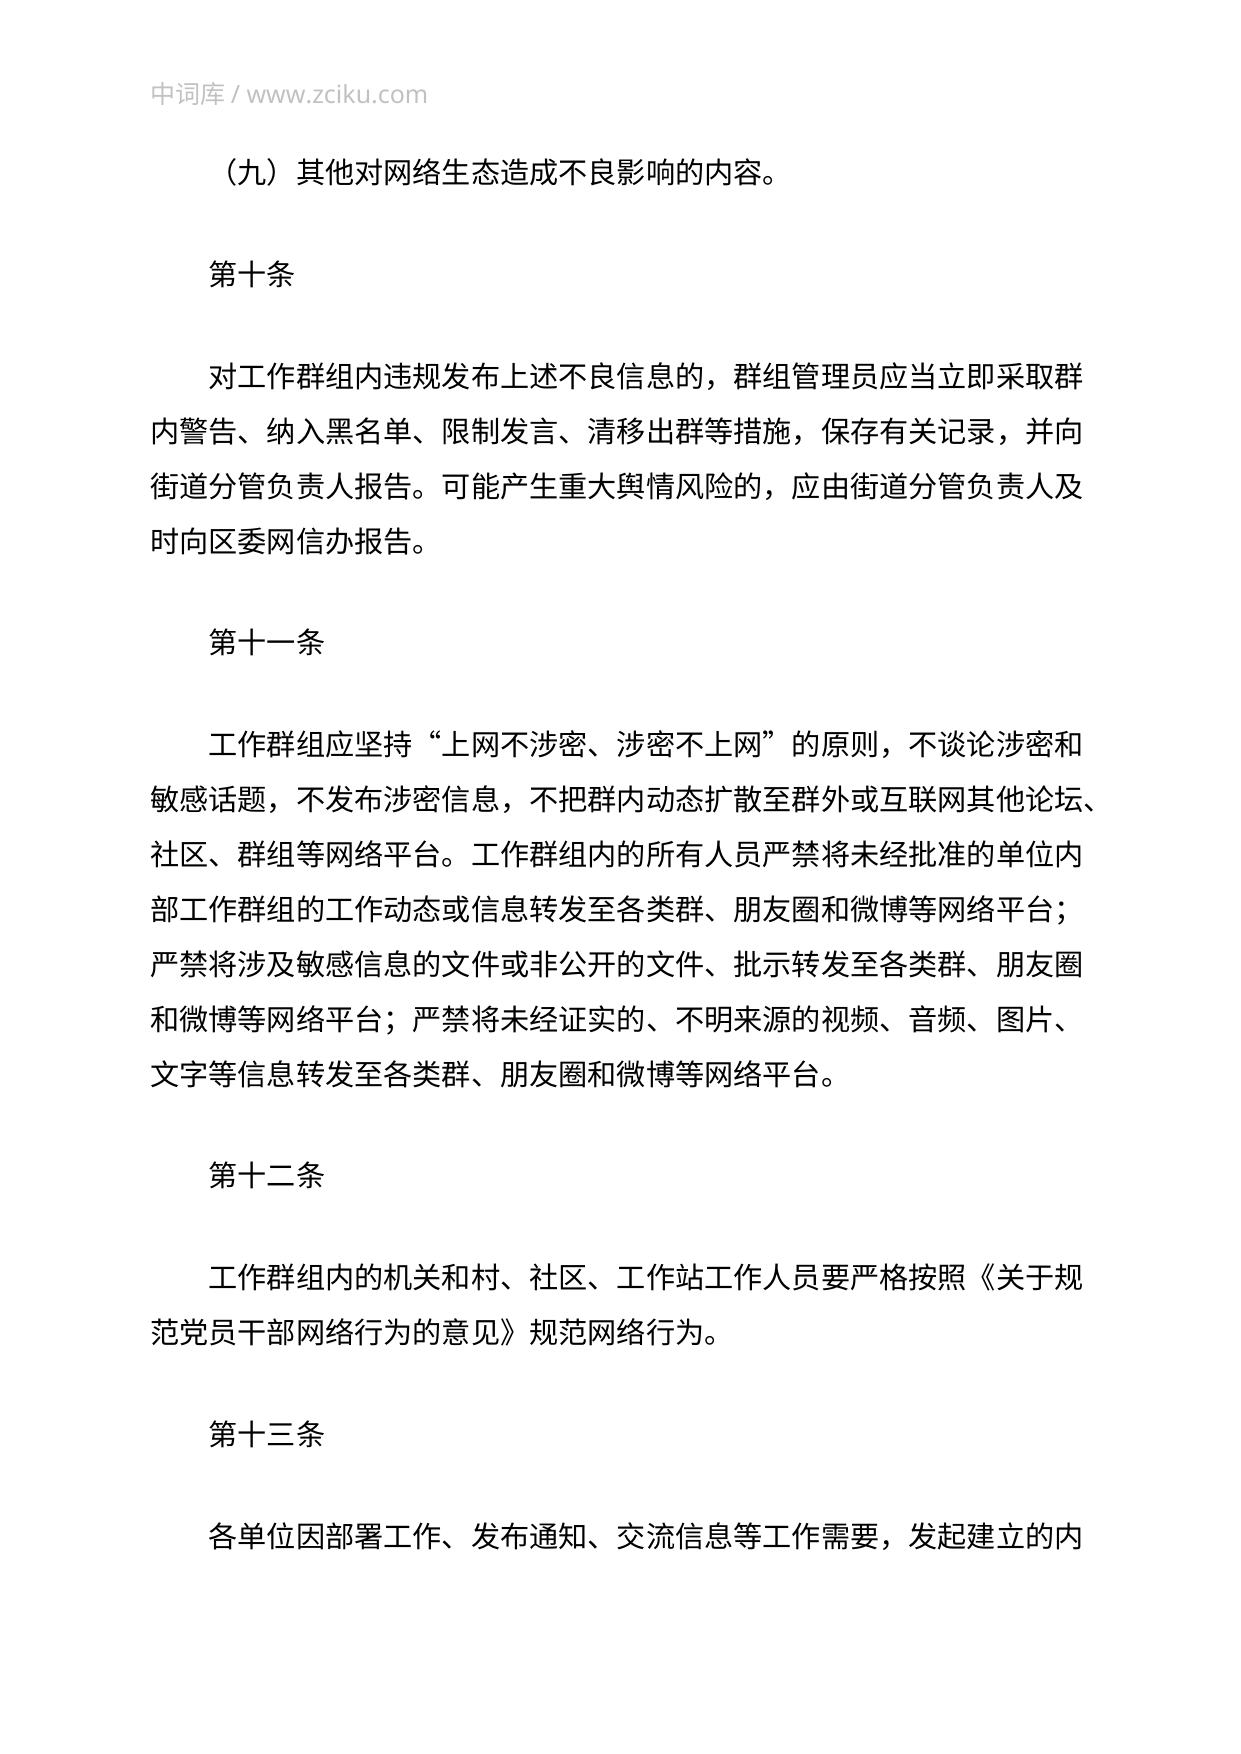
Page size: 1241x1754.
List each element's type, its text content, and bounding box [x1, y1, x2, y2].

text （九）其他对网络生态造成不良影响的内容。 [150, 150, 1090, 192]
text 工作群组内的机关和村、社区、工作站工作人员要严格按照《关于规范党员干部网络行为的意见》规范网络行为。 [150, 1255, 1090, 1352]
text 第十二条 [150, 1153, 1090, 1195]
text 第十三条 [150, 1411, 1090, 1454]
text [150, 1513, 1090, 1555]
text 第十一条 [150, 620, 1090, 662]
text 工作群组应坚持“上网不涉密、涉密不上网”的原则，不谈论涉密和敏感话题，不发布涉密信息，不把群内动态扩散至群外或互联网其他论坛、社区、群组等网络平台。工作群组内的所有人员严禁将未经批准的单位内部工作群组的工作动态或信息转发至各类群、朋友圈和微博等网络平台；严禁将涉及敏感信息的文件或非公开的文件、批示转发至各类群、朋友圈和微博等网络平台；严禁将未经证实的、不明来源的视频、音频、图片、文字等信息转发至各类群、朋友圈和微博等网络平台。 [150, 722, 1090, 1093]
text 对工作群组内违规发布上述不良信息的，群组管理员应当立即采取群内警告、纳入黑名单、限制发言、清移出群等措施，保存有关记录，并向街道分管负责人报告。可能产生重大舆情风险的，应由街道分管负责人及时向区委网信办报告。 [150, 353, 1090, 561]
text 第十条 [150, 252, 1090, 294]
